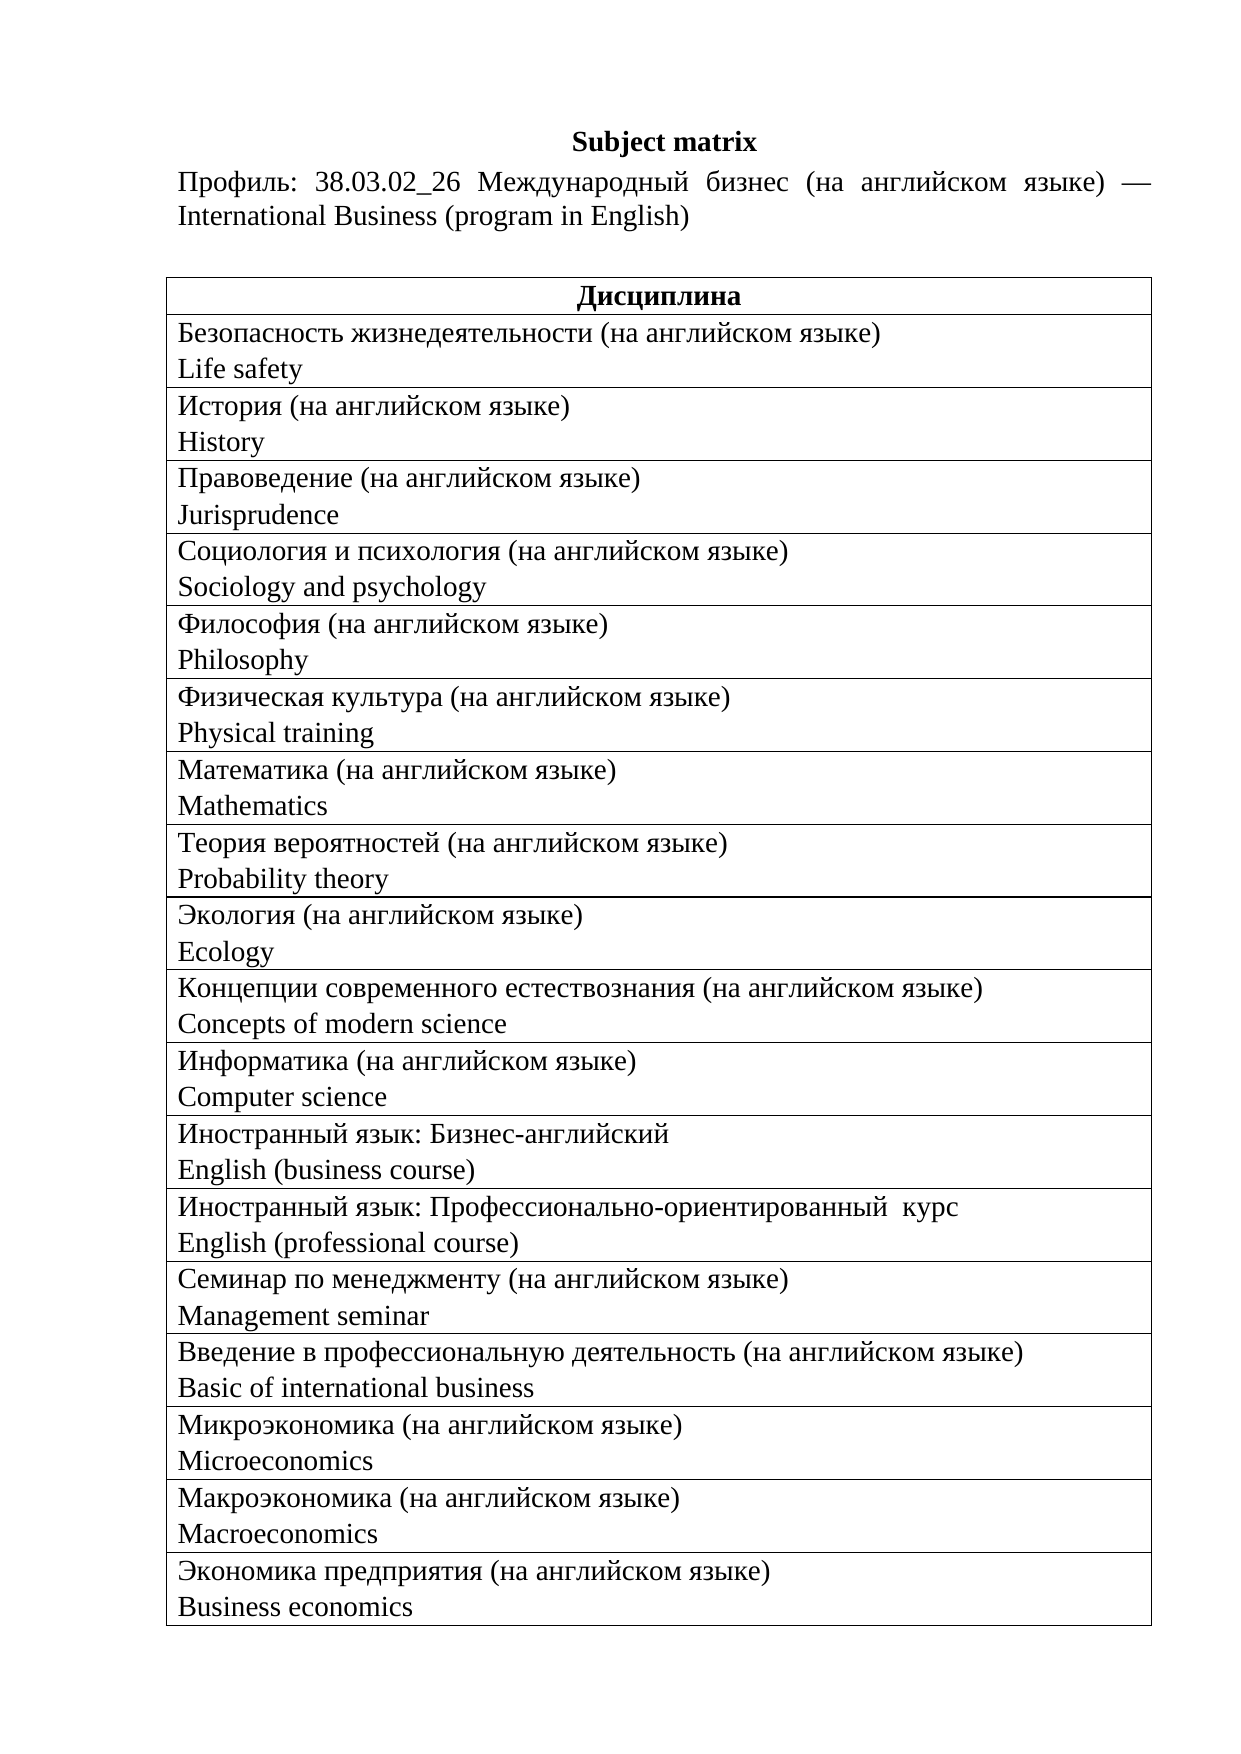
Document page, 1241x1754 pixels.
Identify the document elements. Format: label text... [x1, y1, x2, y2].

table_header Дисциплина [167, 278, 1151, 314]
table_cell История (на английском языке) History [167, 388, 1151, 459]
table_cell Математика (на английском языке) Mathematics [167, 752, 1151, 824]
table_cell Иностранный язык: Профессионально-ориентированный курс English (professional course) [167, 1189, 1151, 1261]
table_cell Информатика (на английском языке) Computer science [167, 1043, 1151, 1115]
table_cell Микроэкономика (на английском языке) Microeconomics [167, 1407, 1151, 1479]
table_cell Физическая культура (на английском языке) Physical training [167, 679, 1151, 751]
text Subject matrix [177, 124, 1152, 158]
table_cell Теория вероятностей (на английском языке) Probability theory [167, 825, 1151, 896]
table_cell Введение в профессиональную деятельность (на английском языке) Basic of international business [167, 1334, 1151, 1406]
text Профиль: 38.03.02_26 Международный бизнес (на английском языке) — International Business (program in English) [177, 164, 1152, 231]
table_cell Экология (на английском языке) Ecology [167, 898, 1151, 969]
table_cell Безопасность жизнедеятельности (на английском языке) Life safety [167, 315, 1151, 387]
table_cell Семинар по менеджменту (на английском языке) Management seminar [167, 1262, 1151, 1333]
table_cell Экономика предприятия (на английском языке) Business economics [167, 1553, 1151, 1624]
table_cell Иностранный язык: Бизнес-английский English (business course) [167, 1116, 1151, 1188]
table_cell Макроэкономика (на английском языке) Macroeconomics [167, 1480, 1151, 1552]
table_cell Концепции современного естествознания (на английском языке) Concepts of modern science [167, 970, 1151, 1042]
table_cell Философия (на английском языке) Philosophy [167, 606, 1151, 678]
table_cell Правоведение (на английском языке) Jurisprudence [167, 461, 1151, 532]
table_cell Социология и психология (на английском языке) Sociology and psychology [167, 534, 1151, 605]
